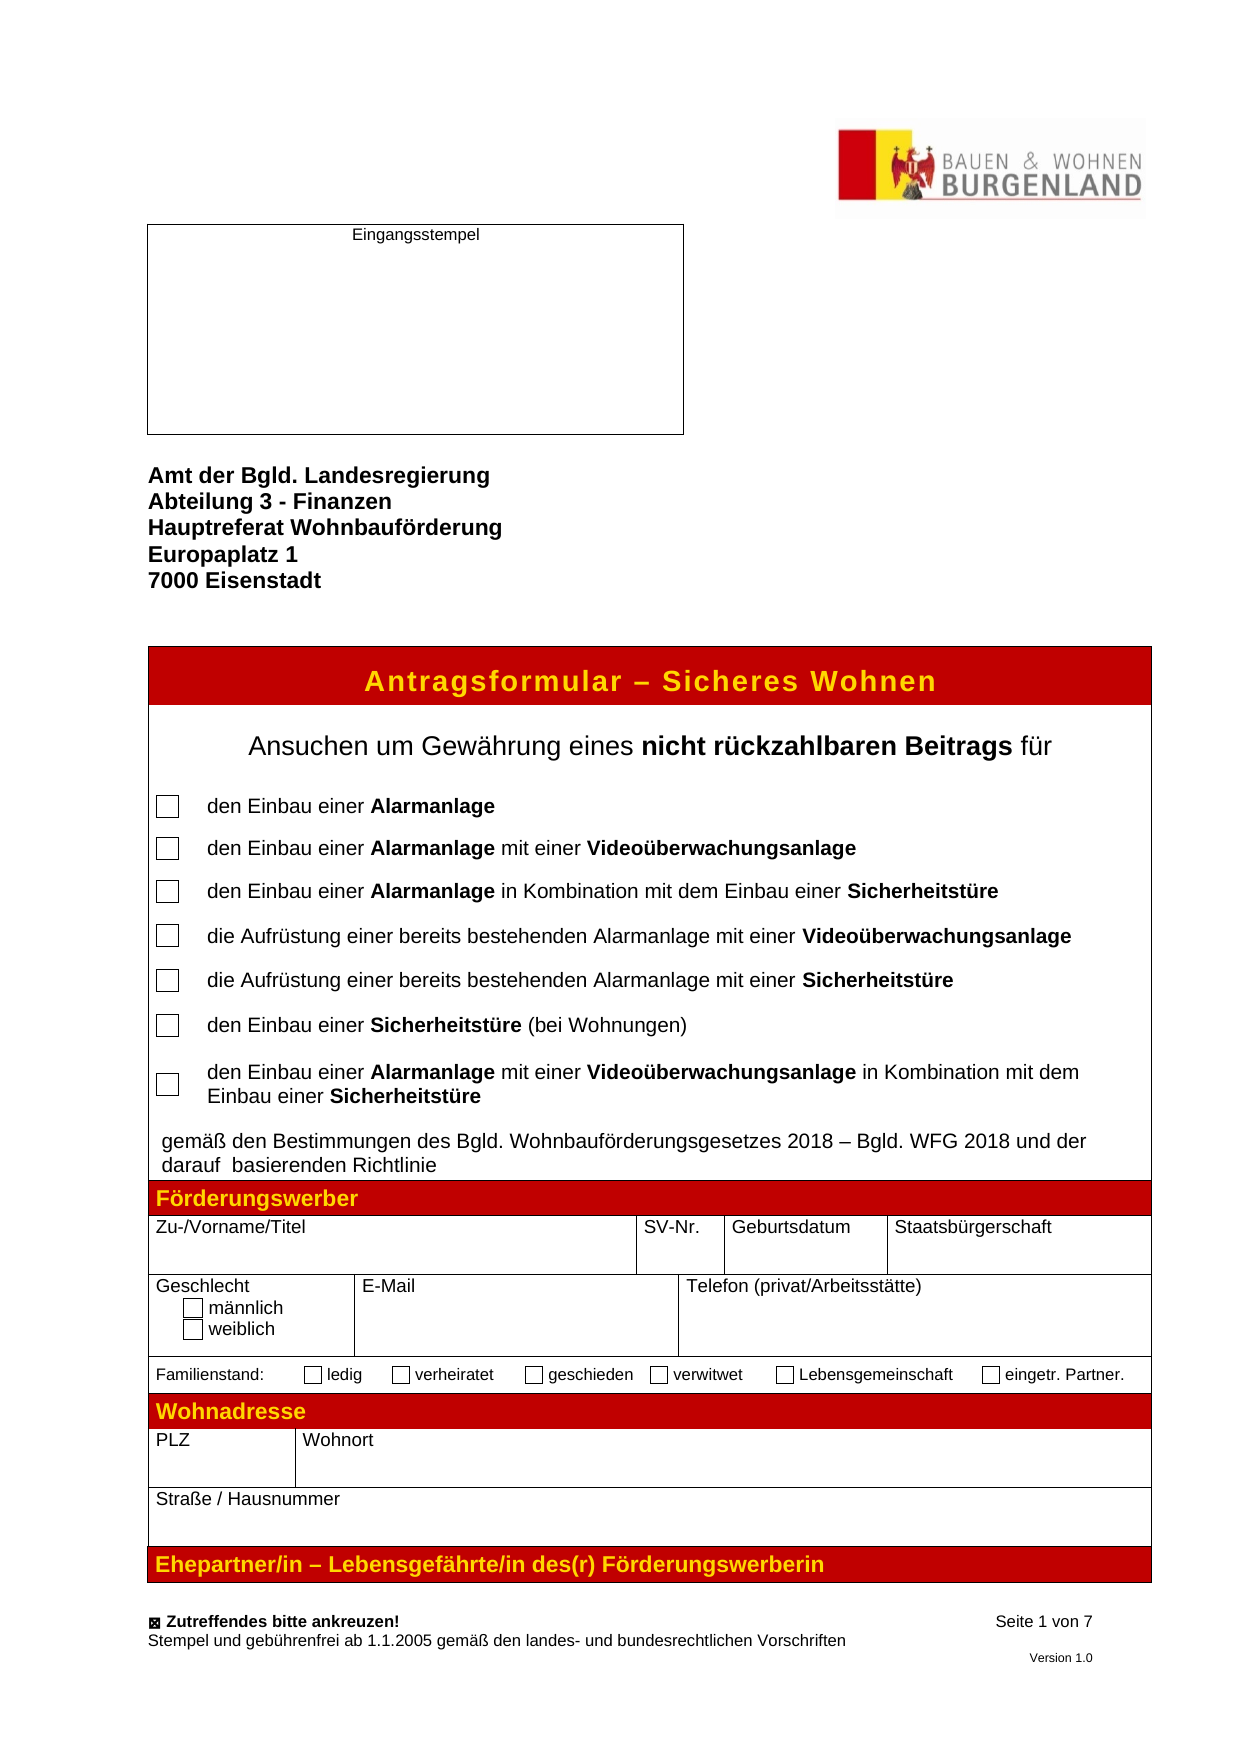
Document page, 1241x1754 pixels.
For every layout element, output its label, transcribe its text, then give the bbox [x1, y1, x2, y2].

table_header Eingangsstempel [148, 225, 683, 434]
table_cell E-Mail [355, 1275, 678, 1356]
table_cell Ehepartner/in – Lebensgefährte/in des(r) Förderungswerberin [148, 1547, 1151, 1582]
table_cell Familienstand: [149, 1357, 296, 1393]
table_cell die Aufrüstung einer bereits bestehenden Alarmanlage mit einer Videoüberwachungsanlage [200, 913, 1151, 958]
table_cell den Einbau einer Alarmanlage [200, 786, 1151, 826]
table_cell Geschlecht männlich weiblich [149, 1275, 354, 1356]
text Europaplatz 1 [148, 541, 1092, 567]
table_cell SV-Nr. [637, 1216, 724, 1274]
table_cell die Aufrüstung einer bereits bestehenden Alarmanlage mit einer Sicherheitstüre [200, 958, 1151, 1002]
subtitle Amt der Bgld. Landesregierung [148, 462, 1092, 488]
table_cell verwitwet [642, 1357, 768, 1393]
table_cell Geburtsdatum [725, 1216, 887, 1274]
table_cell [149, 826, 199, 870]
table_cell den Einbau einer Sicherheitstüre (bei Wohnungen) [200, 1002, 1151, 1047]
table_cell Wohnadresse [149, 1394, 1151, 1428]
table_cell [149, 958, 199, 1002]
table_cell Zu-/Vorname/Titel [149, 1216, 636, 1274]
subtitle Hauptreferat Wohnbauförderung [148, 514, 1092, 541]
table_cell Ansuchen um Gewährung eines nicht rückzahlbaren Beitrags für [149, 705, 1151, 786]
table_cell [149, 870, 199, 913]
table_cell gemäß den Bestimmungen des Bgld. Wohnbauförderungsgesetzes 2018 – Bgld. WFG 2018 und der darauf basierenden Richtlinie [149, 1120, 1151, 1179]
table_cell [149, 786, 199, 826]
table_cell Lebensgemeinschaft [768, 1357, 974, 1393]
picture [833, 118, 1146, 218]
table_cell Förderungswerber [149, 1181, 1151, 1215]
table_header Antragsformular – Sicheres Wohnen [149, 647, 1151, 705]
table_cell Straße / Hausnummer [149, 1488, 1151, 1546]
table_cell ledig [296, 1357, 384, 1393]
table_cell Wohnort [296, 1429, 1151, 1487]
table_cell [149, 1002, 199, 1047]
text 7000 Eisenstadt [148, 567, 1092, 593]
table_cell verheiratet [384, 1357, 517, 1393]
table_cell den Einbau einer Alarmanlage mit einer Videoüberwachungsanlage [200, 826, 1151, 870]
table_cell PLZ [149, 1429, 295, 1487]
table_cell eingetr. Partner. [974, 1357, 1151, 1393]
table_cell Telefon (privat/Arbeitsstätte) [679, 1275, 1151, 1356]
table_cell [149, 913, 199, 958]
table_cell den Einbau einer Alarmanlage mit einer Videoüberwachungsanlage in Kombination mit dem Einbau einer Sicherheitstüre [200, 1047, 1151, 1120]
table_cell [149, 1047, 199, 1120]
table_cell geschieden [517, 1357, 642, 1393]
subtitle Abteilung 3 - Finanzen [148, 488, 1092, 514]
table_cell Staatsbürgerschaft [888, 1216, 1151, 1274]
table_cell den Einbau einer Alarmanlage in Kombination mit dem Einbau einer Sicherheitstüre [200, 870, 1151, 913]
